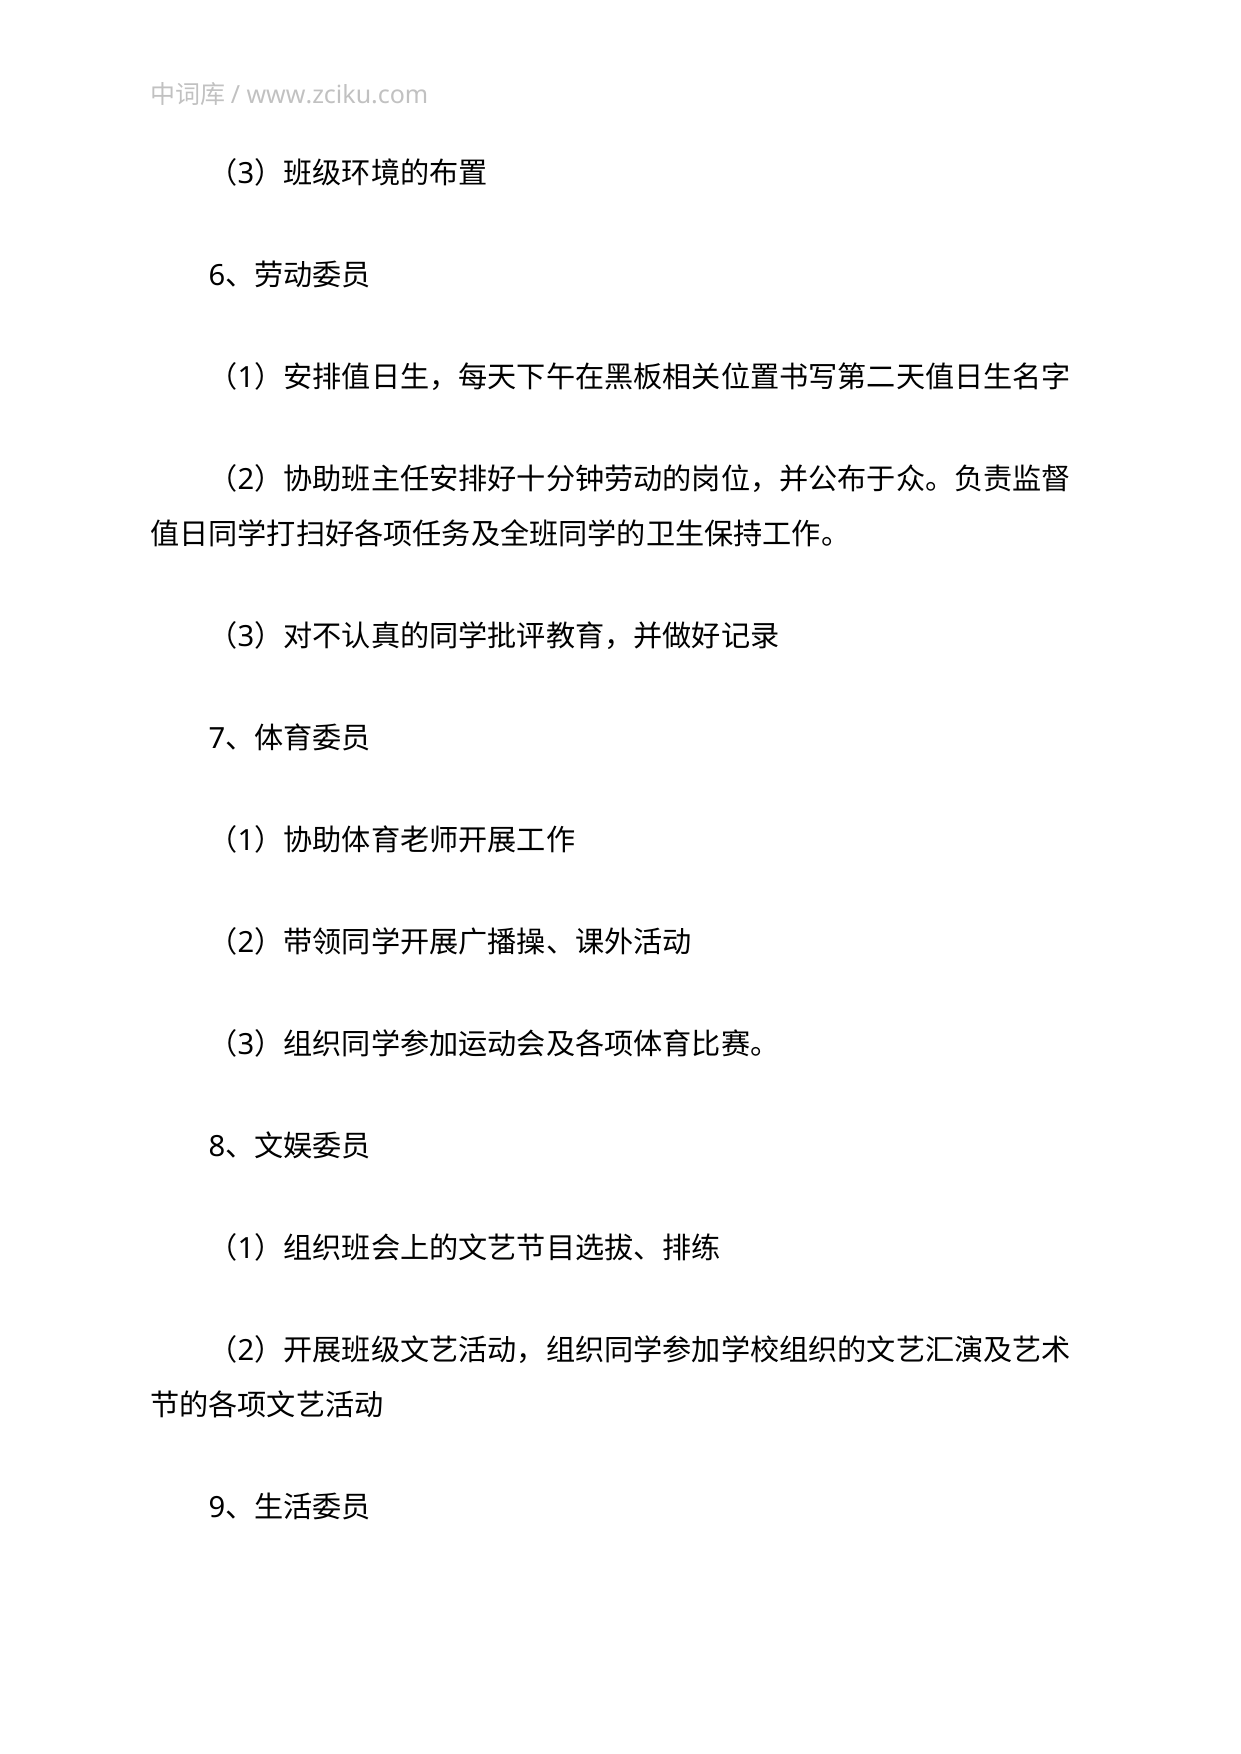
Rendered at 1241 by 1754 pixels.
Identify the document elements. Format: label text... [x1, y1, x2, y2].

text 9、生活委员 [150, 1483, 1090, 1526]
text （3）对不认真的同学批评教育，并做好记录 [150, 613, 1090, 655]
text （3）班级环境的布置 [150, 150, 1090, 192]
text （3）组织同学参加运动会及各项体育比赛。 [150, 1021, 1090, 1063]
text （1）组织班会上的文艺节目选拔、排练 [150, 1224, 1090, 1267]
text （2）协助班主任安排好十分钟劳动的岗位，并公布于众。负责监督值日同学打扫好各项任务及全班同学的卫生保持工作。 [150, 456, 1090, 553]
text （1）协助体育老师开展工作 [150, 817, 1090, 859]
text （1）安排值日生，每天下午在黑板相关位置书写第二天值日生名字 [150, 354, 1090, 396]
text 7、体育委员 [150, 715, 1090, 757]
text （2）带领同学开展广播操、课外活动 [150, 919, 1090, 961]
text （2）开展班级文艺活动，组织同学参加学校组织的文艺汇演及艺术节的各项文艺活动 [150, 1327, 1090, 1424]
text 8、文娱委员 [150, 1123, 1090, 1165]
text 6、劳动委员 [150, 252, 1090, 294]
